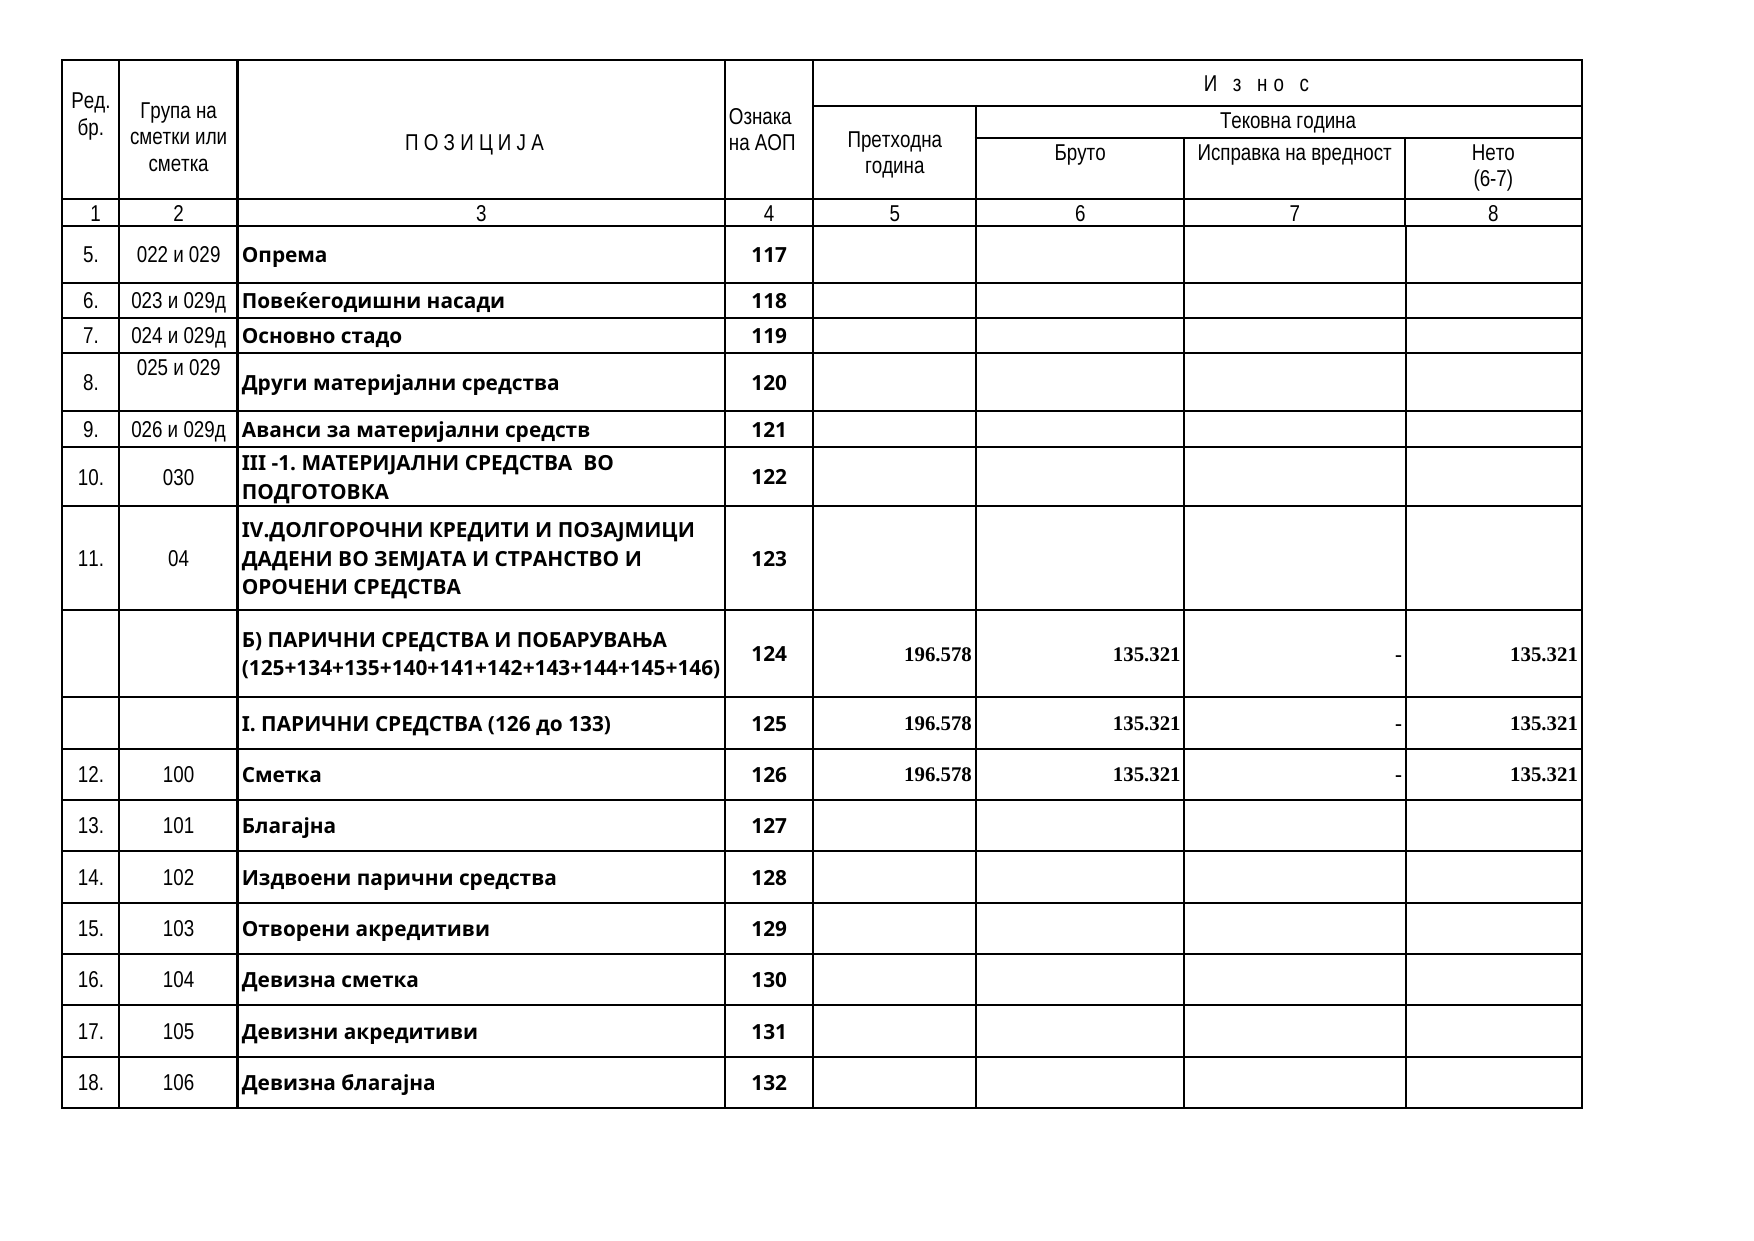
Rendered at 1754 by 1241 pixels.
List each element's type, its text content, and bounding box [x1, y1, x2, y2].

table_cell 125 [726, 698, 812, 747]
table_cell 117 [726, 227, 812, 282]
table_cell [63, 698, 118, 747]
table_cell И з н о с [814, 61, 1581, 105]
table_cell [977, 319, 1183, 352]
table_cell [1185, 507, 1405, 609]
table_cell 025 и 029 [120, 354, 236, 410]
table_cell Група на сметки или сметка [120, 61, 236, 197]
table_cell 123 [726, 507, 812, 609]
table_cell Б) ПАРИЧНИ СРЕДСТВА И ПОБАРУВАЊА (125+134+135+140+141+142+143+144+145+146) [239, 611, 724, 696]
table_cell [814, 412, 975, 446]
table_cell III -1. МАТЕРИЈАЛНИ СРЕДСТВА ВО ПОДГОТОВКА [239, 448, 724, 505]
table_cell [1407, 801, 1581, 850]
table_cell [1185, 1006, 1405, 1056]
table_cell Други материјални средства [239, 354, 724, 410]
table_cell Ознака на АОП [726, 61, 812, 197]
table_cell 11. [63, 507, 118, 609]
table_cell 130 [726, 955, 812, 1004]
table_cell Отворени акредитиви [239, 904, 724, 953]
table_cell [814, 284, 975, 317]
table_cell [63, 611, 118, 696]
table_cell 101 [120, 801, 236, 850]
table_cell 10. [63, 448, 118, 505]
table_cell [1185, 284, 1405, 317]
table_cell [120, 698, 236, 747]
table_cell 132 [726, 1058, 812, 1107]
table_cell 103 [120, 904, 236, 953]
table_cell 5. [63, 227, 118, 282]
table_cell Претходна година [814, 107, 975, 197]
table_cell 122 [726, 448, 812, 505]
table_cell 135.321 [977, 750, 1183, 799]
table_cell 131 [726, 1006, 812, 1056]
table_cell 135.321 [1407, 611, 1581, 696]
table_cell 121 [726, 412, 812, 446]
table_cell 8. [63, 354, 118, 410]
table_cell 030 [120, 448, 236, 505]
table_cell [814, 955, 975, 1004]
table_cell [1185, 955, 1405, 1004]
table_cell Опрема [239, 227, 724, 282]
table_cell [977, 1058, 1183, 1107]
table_cell [1407, 354, 1581, 410]
table_cell 135.321 [1407, 750, 1581, 799]
table_cell [977, 227, 1183, 282]
table_cell - [1185, 611, 1405, 696]
table_cell 135.321 [977, 698, 1183, 747]
table_cell 16. [63, 955, 118, 1004]
table_cell 196.578 [814, 611, 975, 696]
table_cell Издвоени парични средства [239, 852, 724, 902]
table_cell 100 [120, 750, 236, 799]
table_cell [814, 227, 975, 282]
table_cell 128 [726, 852, 812, 902]
table_cell [120, 611, 236, 696]
table_cell [814, 852, 975, 902]
table_cell Благајна [239, 801, 724, 850]
table_cell 129 [726, 904, 812, 953]
table_cell [1185, 801, 1405, 850]
table_cell 026 и 029д [120, 412, 236, 446]
table_cell 13. [63, 801, 118, 850]
table_cell 17. [63, 1006, 118, 1056]
table_cell [1185, 227, 1405, 282]
table_cell [1185, 319, 1405, 352]
table_cell [977, 904, 1183, 953]
table_cell [1407, 1058, 1581, 1107]
table_cell - [1185, 698, 1405, 747]
table_cell 105 [120, 1006, 236, 1056]
table_cell [1185, 1058, 1405, 1107]
table_cell Девизна сметка [239, 955, 724, 1004]
table_cell 118 [726, 284, 812, 317]
table_cell 127 [726, 801, 812, 850]
table_cell Исправка на вредност [1185, 139, 1404, 197]
table_cell Сметка [239, 750, 724, 799]
table_cell [977, 955, 1183, 1004]
table_cell 196.578 [814, 698, 975, 747]
table_cell [1185, 412, 1405, 446]
table_cell [1407, 448, 1581, 505]
table_cell [1185, 904, 1405, 953]
table_cell 102 [120, 852, 236, 902]
table_cell [1407, 852, 1581, 902]
table_cell П О З И Ц И Ј А [239, 61, 724, 197]
table_cell [1185, 852, 1405, 902]
table_cell 7. [63, 319, 118, 352]
table_cell [1185, 354, 1405, 410]
table_cell 135.321 [1407, 698, 1581, 747]
table_cell [1407, 1006, 1581, 1056]
table_cell Повеќегодишни насади [239, 284, 724, 317]
table_cell [1407, 955, 1581, 1004]
table_cell 04 [120, 507, 236, 609]
table_cell [1407, 904, 1581, 953]
table_cell Бруто [977, 139, 1183, 197]
table_cell 6. [63, 284, 118, 317]
table_cell [977, 284, 1183, 317]
table_cell [977, 448, 1183, 505]
table_cell IV.ДОЛГОРОЧНИ КРЕДИТИ И ПОЗАЈМИЦИ ДАДЕНИ ВО ЗЕМЈАТА И СТРАНСТВО И ОРОЧЕНИ СРЕДСТВА [239, 507, 724, 609]
table_cell [1407, 319, 1581, 352]
table_cell 126 [726, 750, 812, 799]
table_cell 18. [63, 1058, 118, 1107]
table_cell [814, 319, 975, 352]
table_cell - [1185, 750, 1405, 799]
table_cell Аванси за материјални средств [239, 412, 724, 446]
table_cell 1 [63, 200, 76, 225]
table_cell 024 и 029д [120, 319, 236, 352]
table_cell 022 и 029 [120, 227, 236, 282]
table_cell 14. [63, 852, 118, 902]
table_cell 120 [726, 354, 812, 410]
table_cell [1407, 227, 1581, 282]
table_cell [1407, 412, 1581, 446]
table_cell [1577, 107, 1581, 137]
table_cell ПАРИЧНИ СРЕДСТВА (126 до 133) [239, 698, 724, 747]
table_cell [977, 1006, 1183, 1056]
table_cell Девизни акредитиви [239, 1006, 724, 1056]
table_cell [977, 507, 1183, 609]
table_cell [814, 448, 975, 505]
table_cell Девизна благајна [239, 1058, 724, 1107]
table_cell 15. [63, 904, 118, 953]
table_cell [814, 507, 975, 609]
table_cell [977, 354, 1183, 410]
table_cell 106 [120, 1058, 236, 1107]
table_cell [814, 1006, 975, 1056]
table_cell [1407, 284, 1581, 317]
table_cell [814, 1058, 975, 1107]
table_cell [1407, 507, 1581, 609]
table_cell [977, 801, 1183, 850]
table_cell 135.321 [977, 611, 1183, 696]
table_cell [814, 801, 975, 850]
table_cell 12. [63, 750, 118, 799]
table_cell [814, 354, 975, 410]
table_cell 104 [120, 955, 236, 1004]
table_cell [814, 904, 975, 953]
table_cell [1185, 448, 1405, 505]
table_cell [977, 412, 1183, 446]
table_cell 9. [63, 412, 118, 446]
table_cell Основно стадо [239, 319, 724, 352]
table_cell Нето (6-7) [1406, 139, 1581, 197]
table_cell 119 [726, 319, 812, 352]
table_cell [977, 852, 1183, 902]
table_cell 196.578 [814, 750, 975, 799]
table_cell 124 [726, 611, 812, 696]
table_cell 023 и 029д [120, 284, 236, 317]
